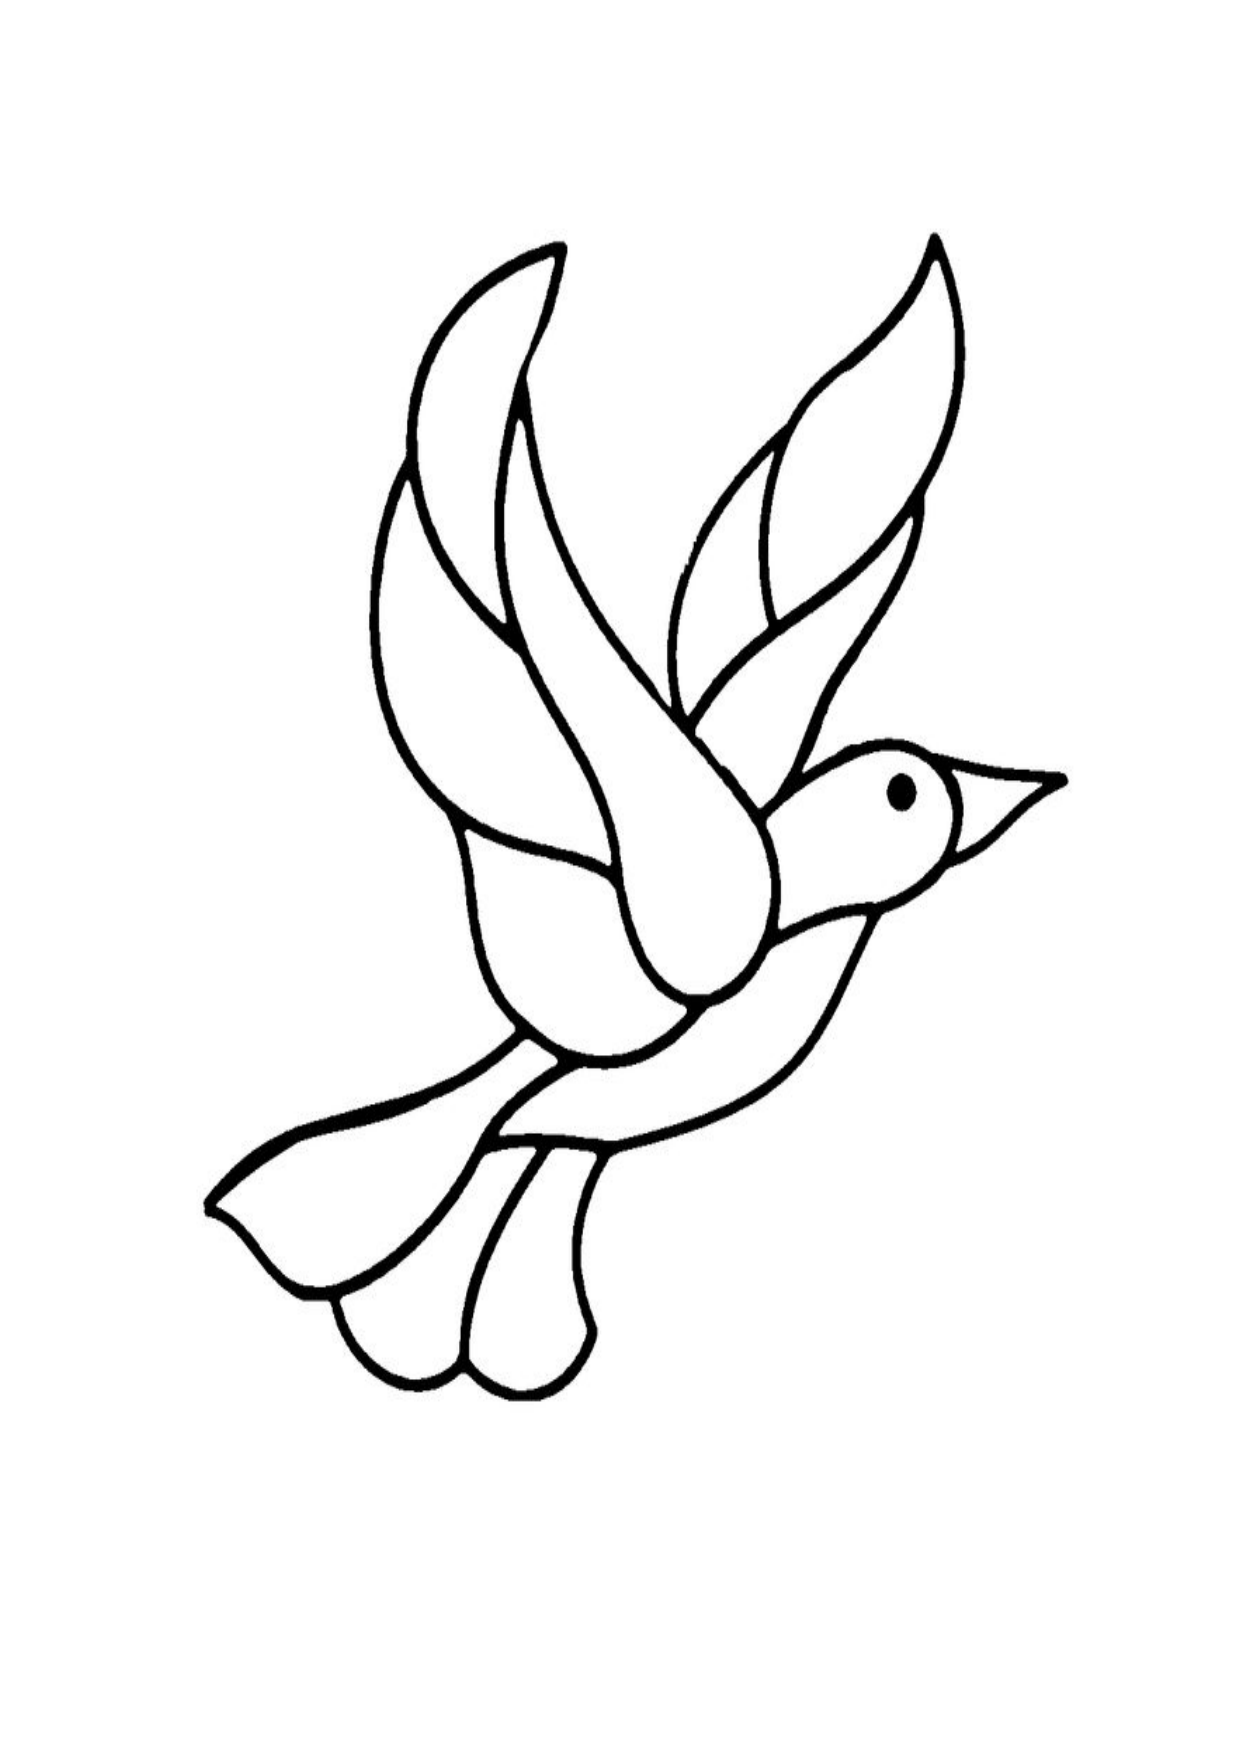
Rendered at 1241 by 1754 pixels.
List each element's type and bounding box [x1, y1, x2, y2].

picture [118, 171, 1152, 1465]
